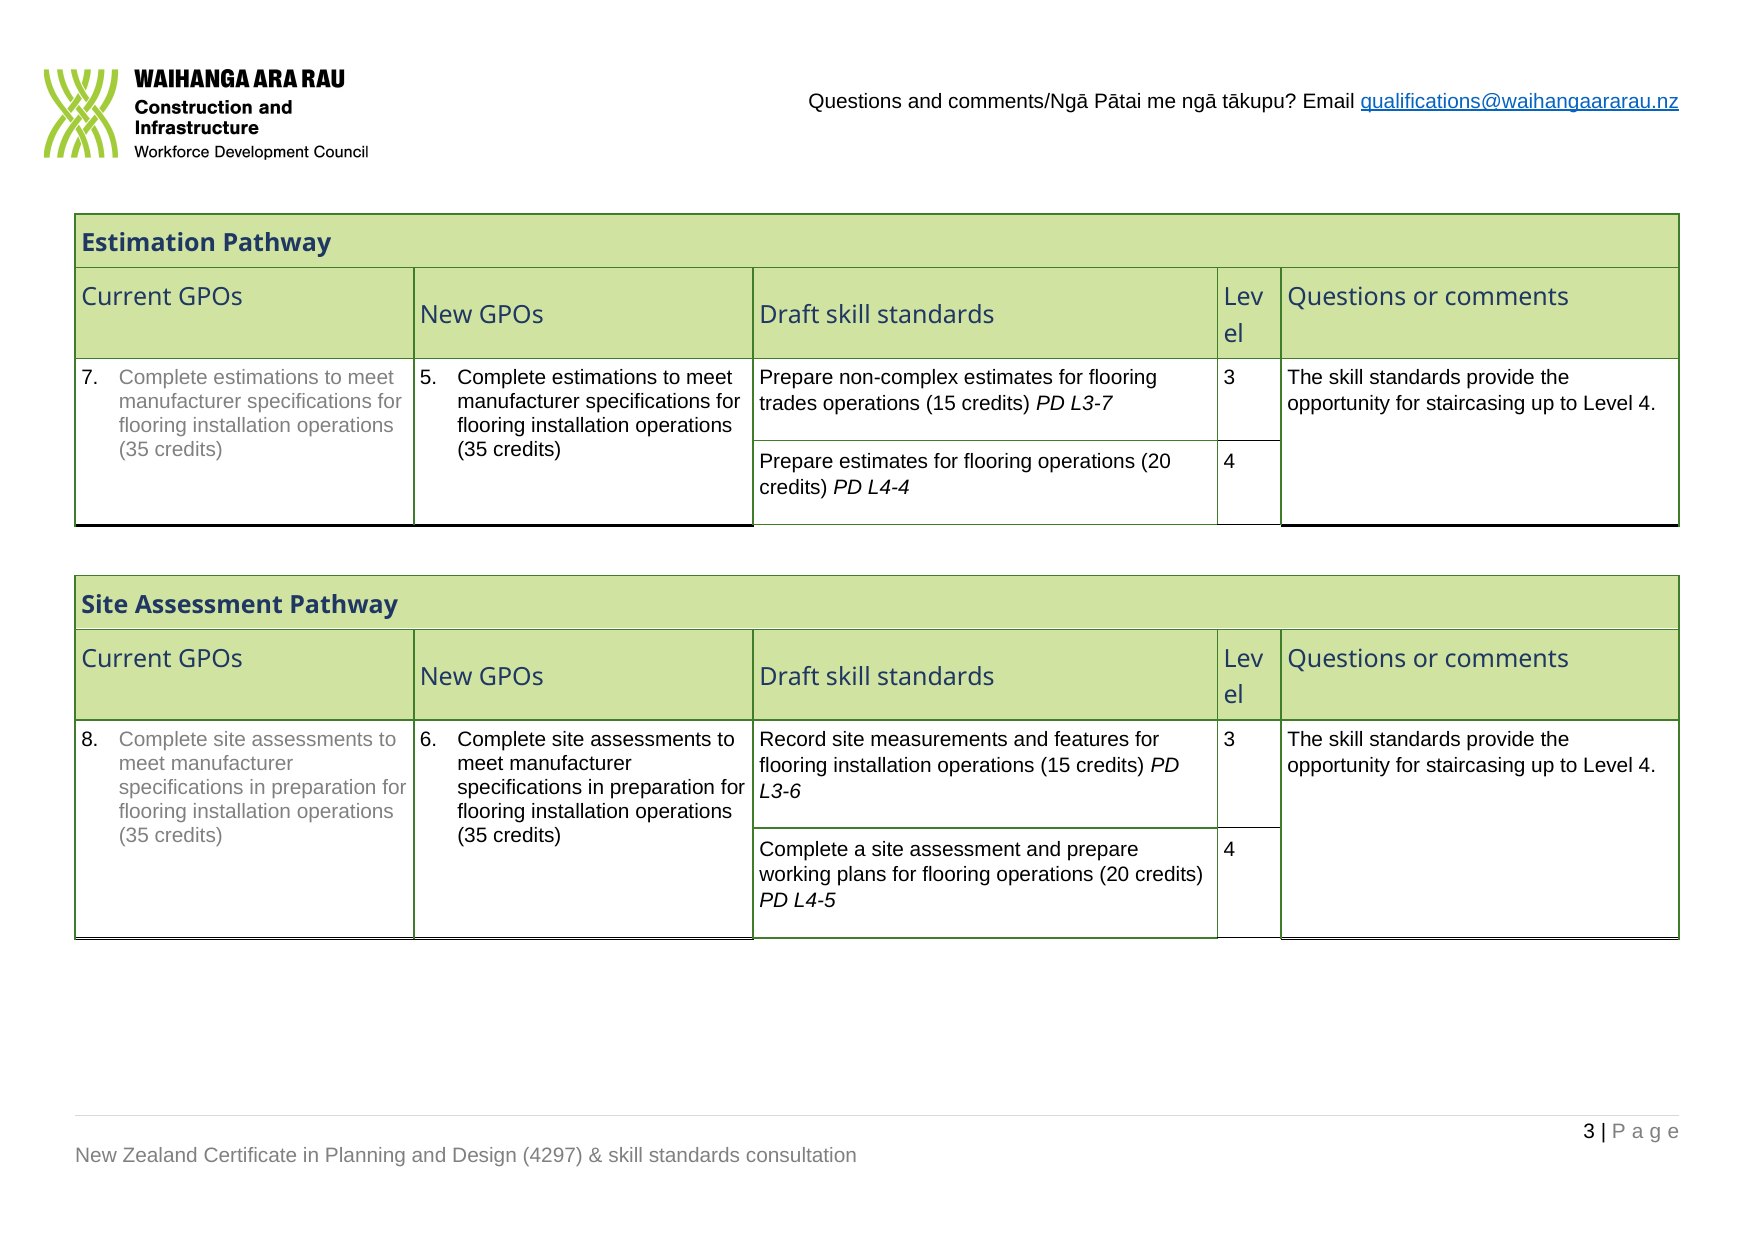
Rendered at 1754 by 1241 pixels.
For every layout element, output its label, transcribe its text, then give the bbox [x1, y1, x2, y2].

table_cell Draft skill standards [754, 630, 1217, 719]
table_cell 3 [1218, 359, 1280, 440]
table_cell Questions or comments [1282, 268, 1678, 358]
table_header Site Assessment Pathway [76, 576, 1678, 628]
table_cell The skill standards provide the opportunity for staircasing up to Level 4. [1282, 359, 1678, 524]
table_cell New GPOs [415, 630, 752, 719]
table_cell Current GPOs [76, 630, 413, 719]
table_cell Complete a site assessment and prepare working plans for flooring operations (20 credits) PD L4-5 [754, 829, 1217, 937]
picture [43, 69, 368, 160]
table_cell Questions or comments [1282, 630, 1678, 719]
table_cell Prepare estimates for flooring operations (20 credits) PD L4-4 [754, 441, 1217, 524]
table_cell The skill standards provide the opportunity for staircasing up to Level 4. [1282, 721, 1678, 937]
table_header Estimation Pathway [76, 215, 1678, 267]
table_cell 4 [1218, 441, 1280, 524]
table_cell Prepare non-complex estimates for flooring trades operations (15 credits) PD L3-7 [754, 359, 1217, 440]
table_cell New GPOs [415, 268, 752, 358]
table_cell Complete estimations to meet manufacturer specifications for flooring installation operations (35 credits) [76, 359, 413, 524]
table_cell Level [1218, 268, 1280, 358]
table_cell Level [1218, 630, 1280, 719]
table_cell 4 [1218, 828, 1280, 937]
table_cell Complete site assessments to meet manufacturer specifications in preparation for flooring installation operations (35 credits) [415, 721, 752, 937]
table_cell Draft skill standards [754, 268, 1217, 358]
table_cell Complete site assessments to meet manufacturer specifications in preparation for flooring installation operations (35 credits) [76, 721, 413, 937]
table_cell Record site measurements and features for flooring installation operations (15 credits) PD L3-6 [754, 721, 1217, 827]
table_cell 3 [1218, 721, 1280, 827]
table_cell Current GPOs [76, 268, 413, 358]
table_cell Complete estimations to meet manufacturer specifications for flooring installation operations (35 credits) [415, 359, 752, 524]
